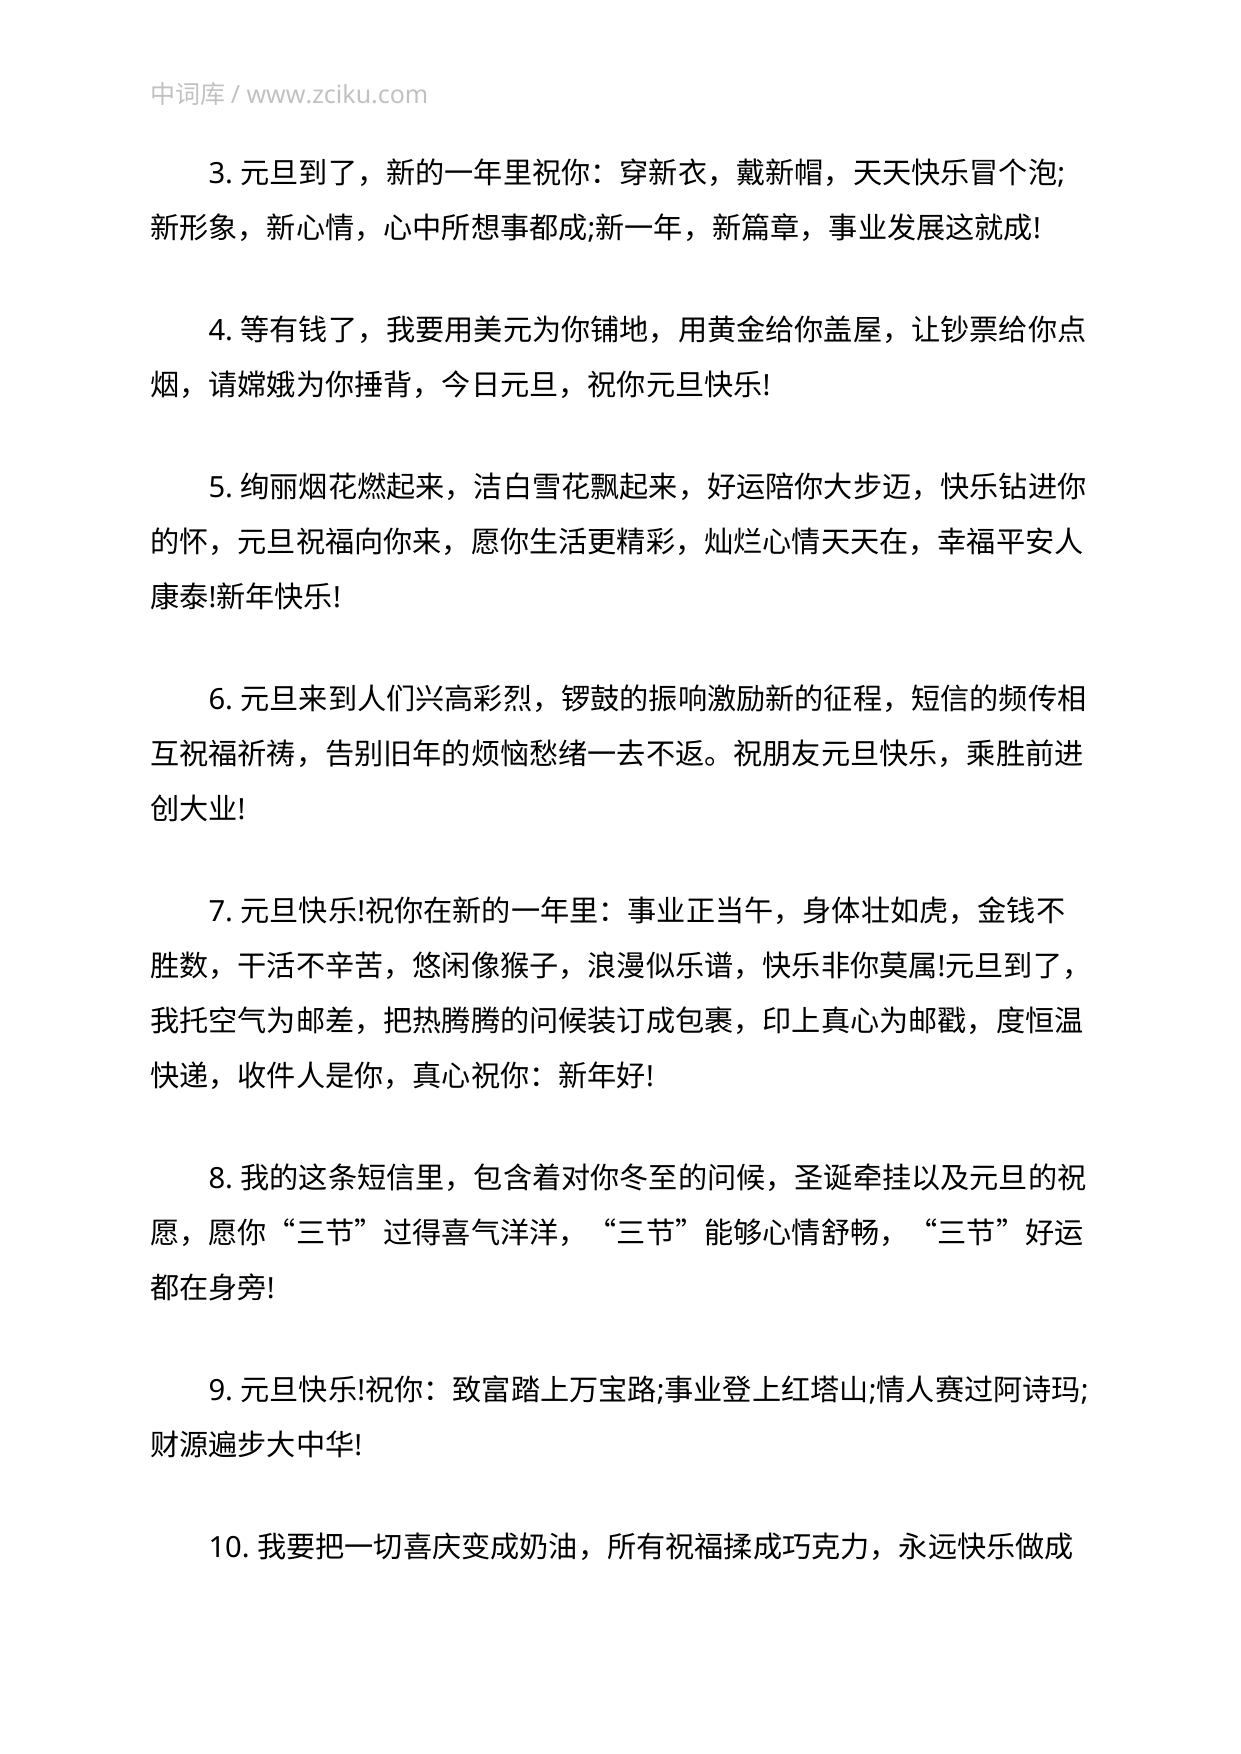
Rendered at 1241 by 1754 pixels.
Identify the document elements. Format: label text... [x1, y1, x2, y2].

text 8. 我的这条短信里，包含着对你冬至的问候，圣诞牵挂以及元旦的祝愿，愿你“三节”过得喜气洋洋，“三节”能够心情舒畅，“三节”好运都在身旁! [150, 1154, 1090, 1307]
text 7. 元旦快乐!祝你在新的一年里：事业正当午，身体壮如虎，金钱不胜数，干活不辛苦，悠闲像猴子，浪漫似乐谱，快乐非你莫属!元旦到了，我托空气为邮差，把热腾腾的问候装订成包裹，印上真心为邮戳，度恒温快递，收件人是你，真心祝你：新年好! [150, 888, 1090, 1095]
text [150, 1523, 1090, 1566]
text 3. 元旦到了，新的一年里祝你：穿新衣，戴新帽，天天快乐冒个泡;新形象，新心情，心中所想事都成;新一年，新篇章，事业发展这就成! [150, 150, 1090, 247]
text 5. 绚丽烟花燃起来，洁白雪花飘起来，好运陪你大步迈，快乐钻进你的怀，元旦祝福向你来，愿你生活更精彩，灿烂心情天天在，幸福平安人康泰!新年快乐! [150, 464, 1090, 616]
text 4. 等有钱了，我要用美元为你铺地，用黄金给你盖屋，让钞票给你点烟，请嫦娥为你捶背，今日元旦，祝你元旦快乐! [150, 307, 1090, 404]
text 6. 元旦来到人们兴高彩烈，锣鼓的振响激励新的征程，短信的频传相互祝福祈祷，告别旧年的烦恼愁绪一去不返。祝朋友元旦快乐，乘胜前进创大业! [150, 676, 1090, 828]
text 9. 元旦快乐!祝你：致富踏上万宝路;事业登上红塔山;情人赛过阿诗玛;财源遍步大中华! [150, 1366, 1090, 1464]
